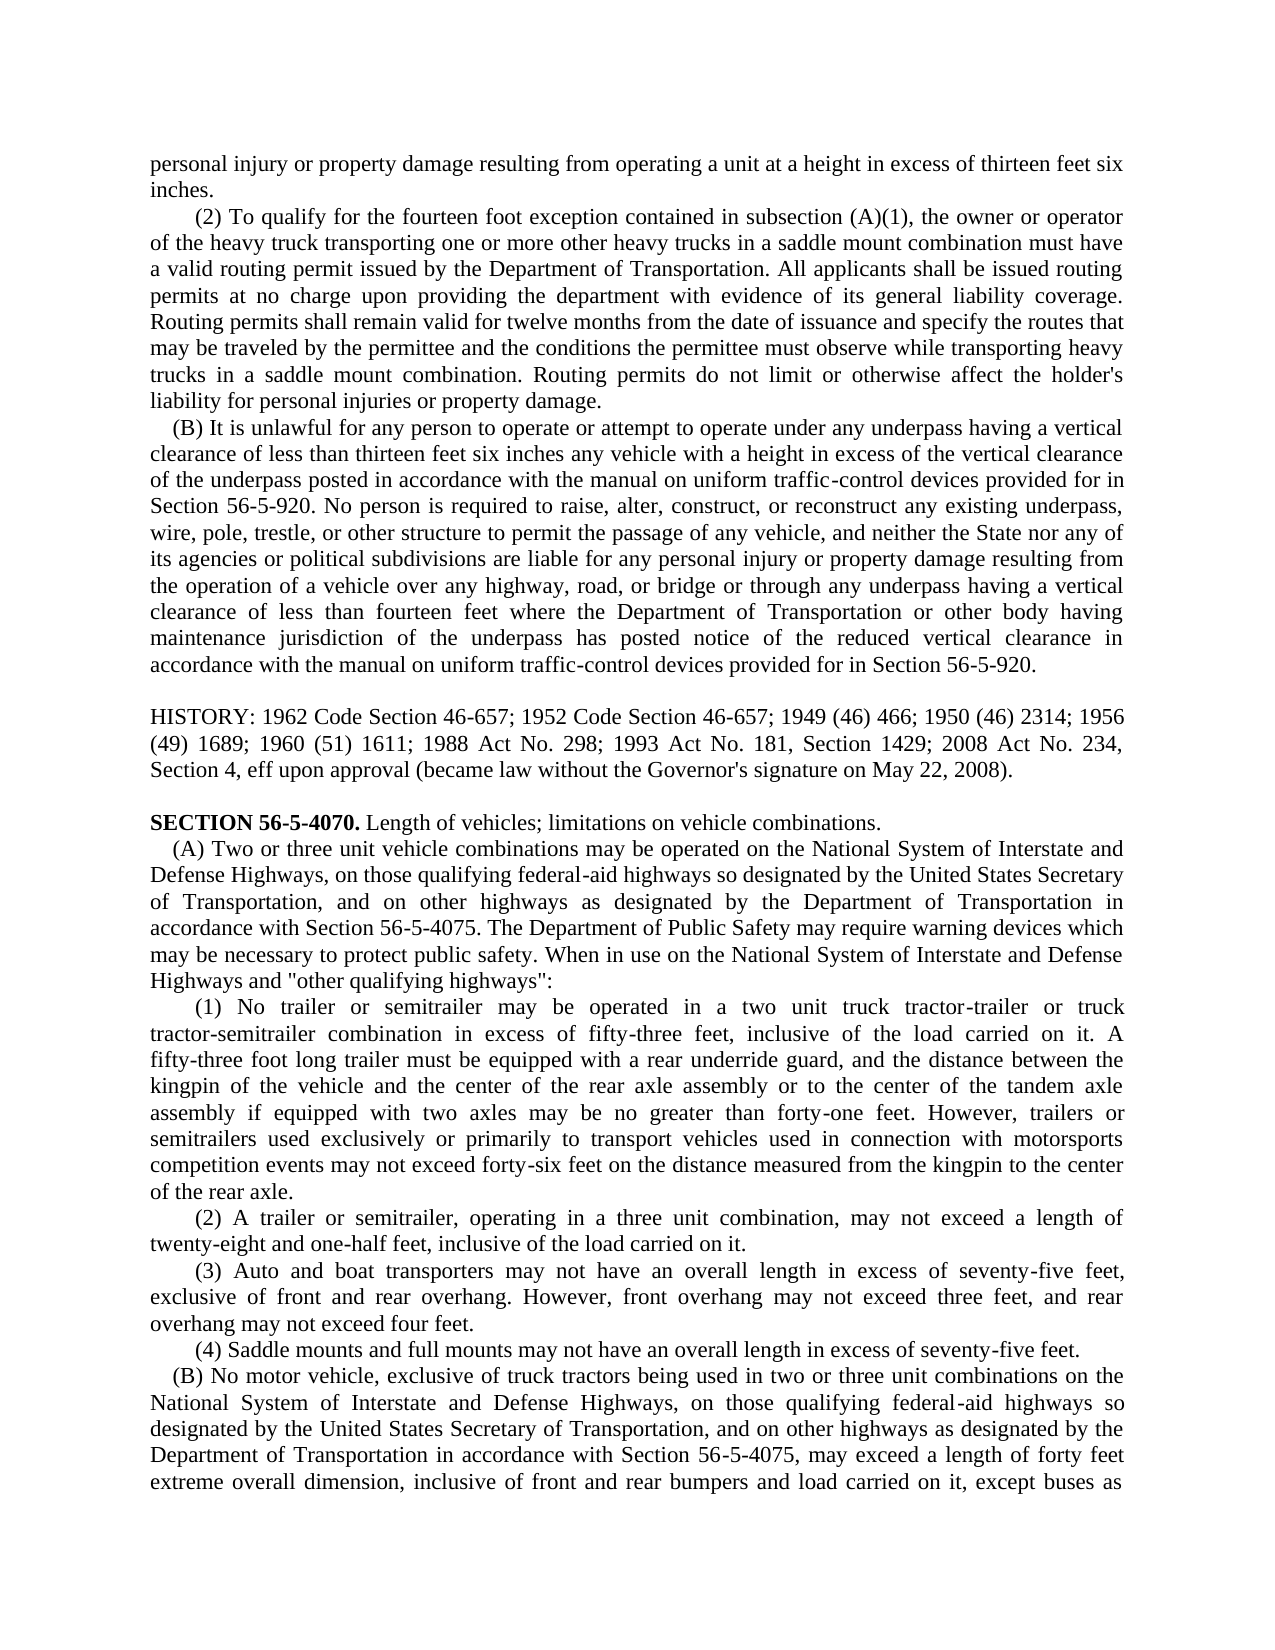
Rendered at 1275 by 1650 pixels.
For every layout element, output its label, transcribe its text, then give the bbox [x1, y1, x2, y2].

text (3) Auto and boat transporters may not have an overall length in excess of seventy-five feet, exclusive of front and rear overhang. However, front overhang may not exceed three feet, and rear overhang may not exceed four feet. [150, 1257, 1125, 1336]
text (2) To qualify for the fourteen foot exception contained in subsection (A)(1), the owner or operator of the heavy truck transporting one or more other heavy trucks in a saddle mount combination must have a valid routing permit issued by the Department of Transportation. All applicants shall be issued routing permits at no charge upon providing the department with evidence of its general liability coverage. Routing permits shall remain valid for twelve months from the date of issuance and specify the routes that may be traveled by the permittee and the conditions the permittee must observe while transporting heavy trucks in a saddle mount combination. Routing permits do not limit or otherwise affect the holder's liability for personal injuries or property damage. [150, 203, 1125, 413]
text (B) It is unlawful for any person to operate or attempt to operate under any underpass having a vertical clearance of less than thirteen feet six inches any vehicle with a height in excess of the vertical clearance of the underpass posted in accordance with the manual on uniform traffic-control devices provided for in Section 56-5-920. No person is required to raise, alter, construct, or reconstruct any existing underpass, wire, pole, trestle, or other structure to permit the passage of any vehicle, and neither the State nor any of its agencies or political subdivisions are liable for any personal injury or property damage resulting from the operation of a vehicle over any highway, road, or bridge or through any underpass having a vertical clearance of less than fourteen feet where the Department of Transportation or other body having maintenance jurisdiction of the underpass has posted notice of the reduced vertical clearance in accordance with the manual on uniform traffic-control devices provided for in Section 56-5-920. [150, 413, 1125, 677]
text (2) A trailer or semitrailer, operating in a three unit combination, may not exceed a length of twenty-eight and one-half feet, inclusive of the load carried on it. [150, 1204, 1125, 1257]
text SECTION 56-5-4070. Length of vehicles; limitations on vehicle combinations. [150, 809, 1125, 835]
text (A) Two or three unit vehicle combinations may be operated on the National System of Interstate and Defense Highways, on those qualifying federal-aid highways so designated by the United States Secretary of Transportation, and on other highways as designated by the Department of Transportation in accordance with Section 56-5-4075. The Department of Public Safety may require warning devices which may be necessary to protect public safety. When in use on the National System of Interstate and Defense Highways and "other qualifying highways": [150, 835, 1125, 993]
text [150, 1362, 1125, 1494]
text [150, 150, 1125, 203]
text (4) Saddle mounts and full mounts may not have an overall length in excess of seventy-five feet. [150, 1336, 1125, 1362]
text (1) No trailer or semitrailer may be operated in a two unit truck tractor-trailer or truck tractor-semitrailer combination in excess of fifty-three feet, inclusive of the load carried on it. A fifty-three foot long trailer must be equipped with a rear underride guard, and the distance between the kingpin of the vehicle and the center of the rear axle assembly or to the center of the tandem axle assembly if equipped with two axles may be no greater than forty-one feet. However, trailers or semitrailers used exclusively or primarily to transport vehicles used in connection with motorsports competition events may not exceed forty-six feet on the distance measured from the kingpin to the center of the rear axle. [150, 993, 1125, 1204]
text HISTORY: 1962 Code Section 46-657; 1952 Code Section 46-657; 1949 (46) 466; 1950 (46) 2314; 1956 (49) 1689; 1960 (51) 1611; 1988 Act No. 298; 1993 Act No. 181, Section 1429; 2008 Act No. 234, Section 4, eff upon approval (became law without the Governor's signature on May 22, 2008). [150, 703, 1125, 782]
